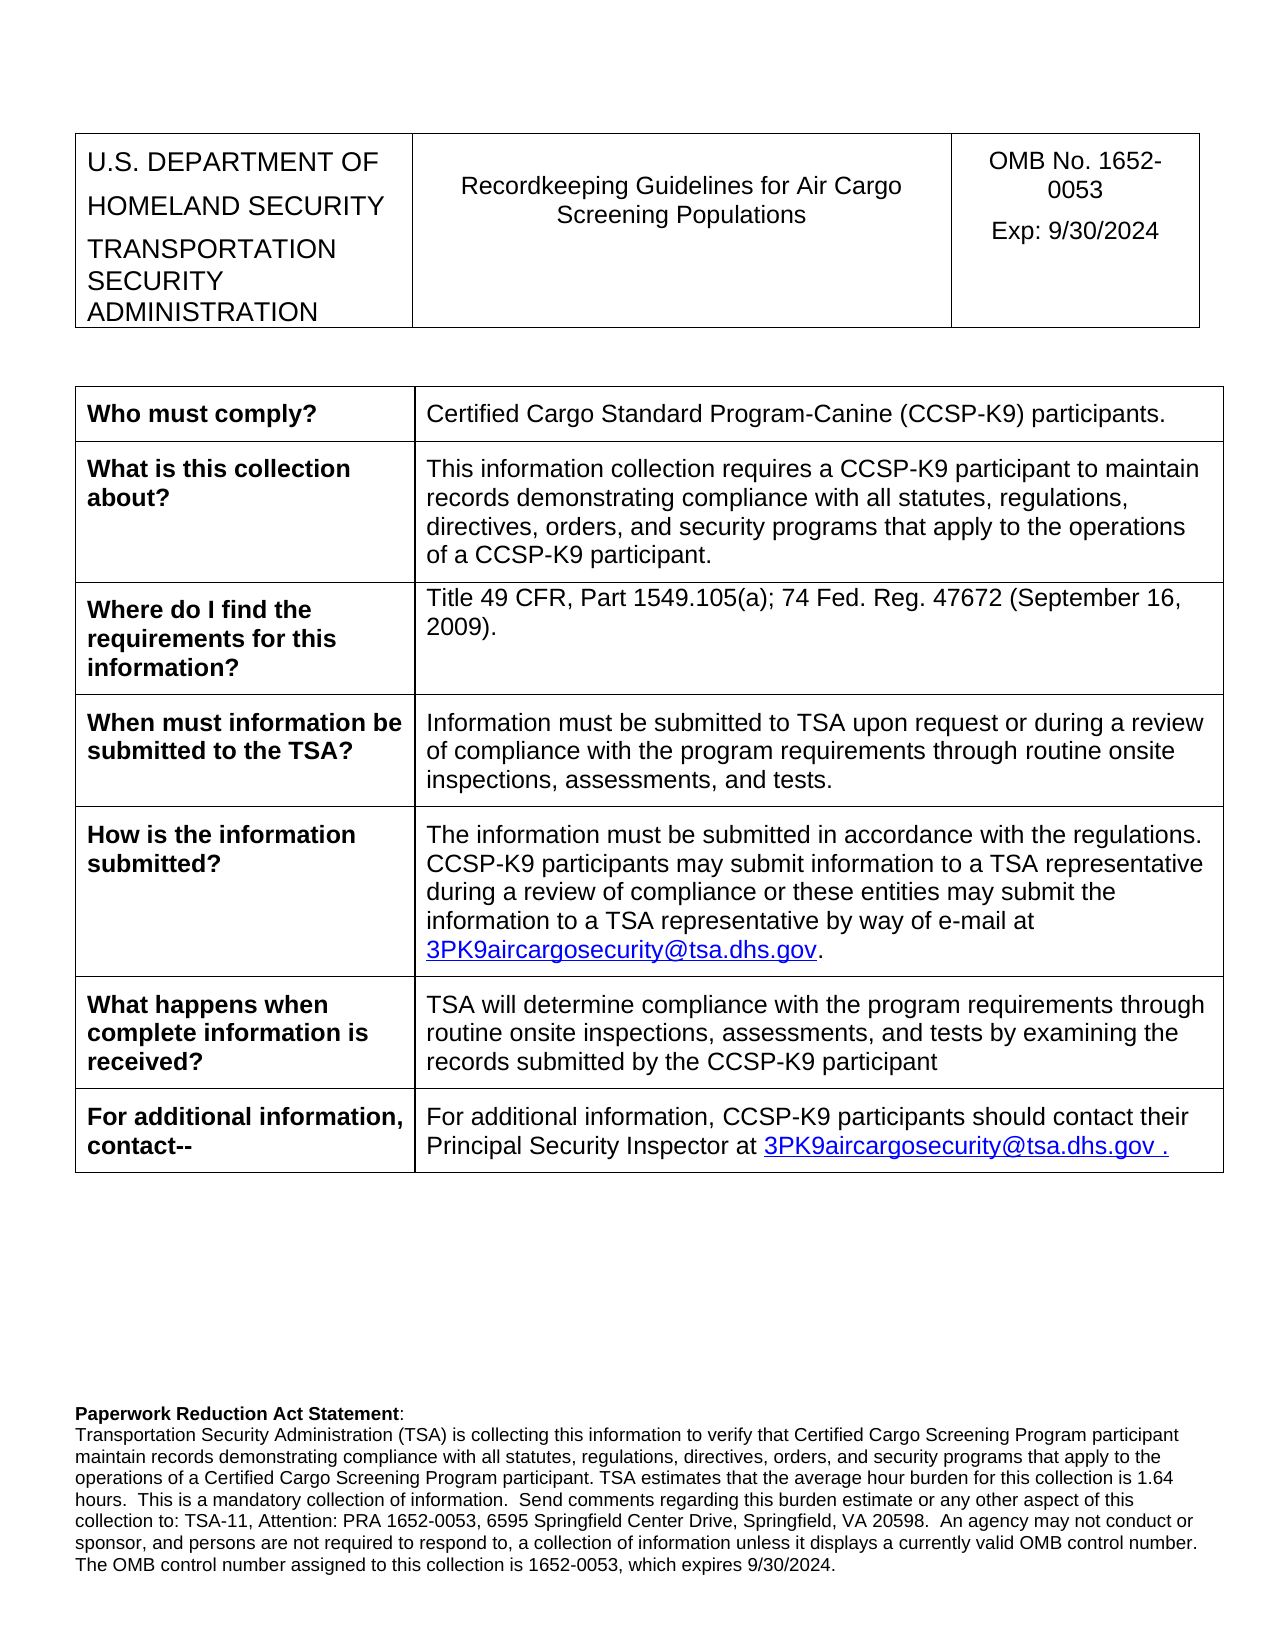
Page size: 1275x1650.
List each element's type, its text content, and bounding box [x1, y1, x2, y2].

table_cell The information must be submitted in accordance with the regulations. CCSP-K9 participants may submit information to a TSA representative during a review of compliance or these entities may submit the information to a TSA representative by way of e-mail at 3PK9aircargosecurity@tsa.dhs.gov. [416, 807, 1223, 976]
table_cell Where do I find the requirements for this information? [76, 583, 414, 694]
table_header Who must comply? [76, 387, 414, 441]
table_cell What happens when complete information is received? [76, 977, 414, 1088]
table_cell For additional information, CCSP-K9 participants should contact their Principal Security Inspector at 3PK9aircargosecurity@tsa.dhs.gov . [416, 1089, 1223, 1172]
table_cell What is this collection about? [76, 442, 414, 582]
table_cell This information collection requires a CCSP-K9 participant to maintain records demonstrating compliance with all statutes, regulations, directives, orders, and security programs that apply to the operations of a CCSP-K9 participant. [416, 442, 1223, 582]
table_header U.S. DEPARTMENT OF HOMELAND SECURITY TRANSPORTATION SECURITY ADMINISTRATION [76, 134, 412, 327]
table_header Certified Cargo Standard Program-Canine (CCSP-K9) participants. [416, 387, 1223, 441]
table_cell When must information be submitted to the TSA? [76, 695, 414, 806]
table_cell Information must be submitted to TSA upon request or during a review of compliance with the program requirements through routine onsite inspections, assessments, and tests. [416, 695, 1223, 806]
table_header OMB No. 1652-0053 Exp: 9/30/2024 [952, 134, 1199, 327]
table_cell For additional information, contact-- [76, 1089, 414, 1172]
table_cell How is the information submitted? [76, 807, 414, 976]
table_cell TSA will determine compliance with the program requirements through routine onsite inspections, assessments, and tests by examining the records submitted by the CCSP-K9 participant [416, 977, 1223, 1088]
table_cell Title 49 CFR, Part 1549.105(a); 74 Fed. Reg. 47672 (September 16, 2009). [416, 583, 1223, 694]
table_header Recordkeeping Guidelines for Air Cargo Screening Populations [413, 134, 951, 327]
